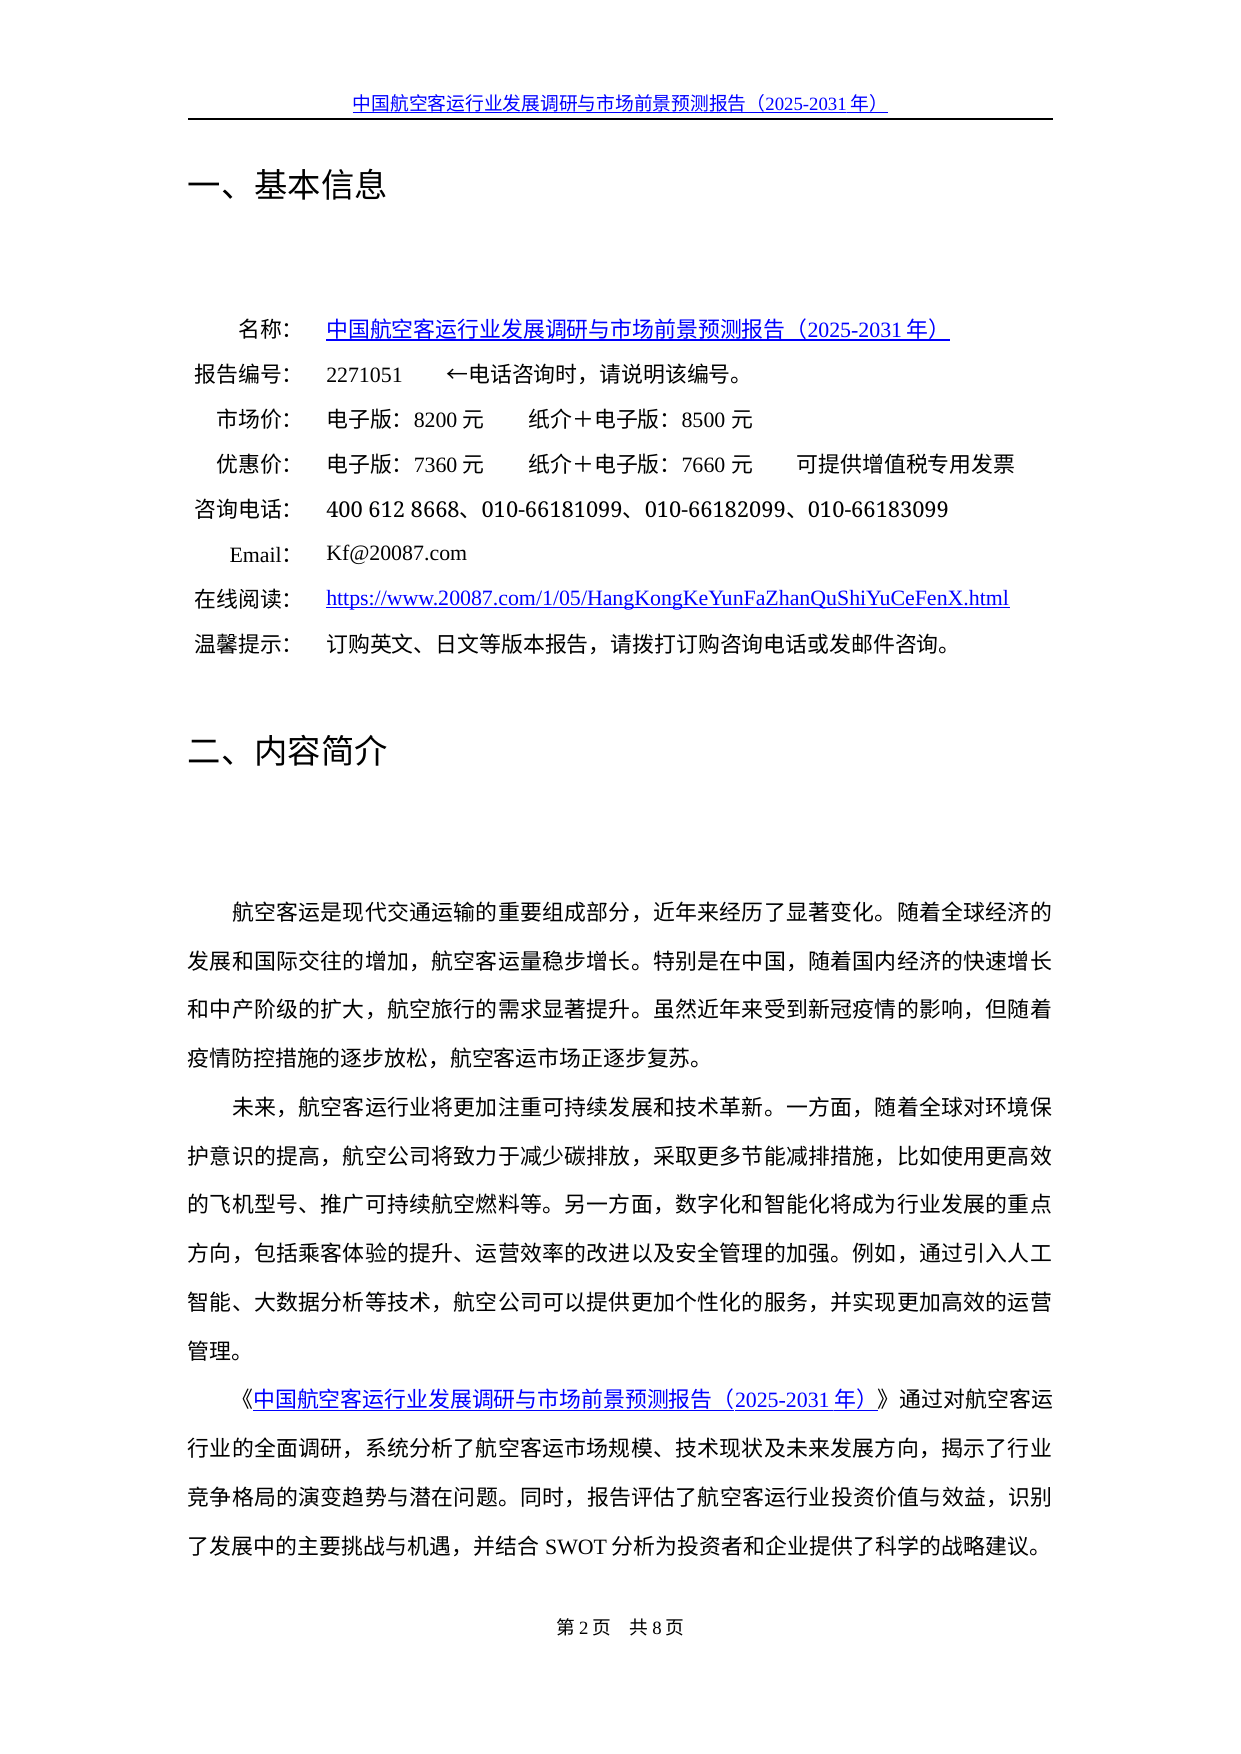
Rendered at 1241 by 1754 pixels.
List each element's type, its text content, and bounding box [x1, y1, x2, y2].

table_cell [315, 582, 1073, 627]
table_cell Email： [167, 537, 315, 582]
title 一、基本信息 [187, 150, 1053, 215]
table_cell Kf@20087.com [315, 537, 1073, 582]
table_cell 在线阅读： [167, 582, 315, 627]
table_cell 温馨提示： [167, 627, 315, 672]
table_cell 市场价： [167, 402, 315, 447]
table_cell 优惠价： [167, 447, 315, 492]
title 二、内容简介 [187, 717, 1053, 782]
table_cell 2271051 ←电话咨询时，请说明该编号。 [315, 357, 1073, 402]
table_cell 咨询电话： [167, 492, 315, 537]
table_cell 电子版：8200 元 纸介＋电子版：8500 元 [315, 402, 1073, 447]
table_header 中国航空客运行业发展调研与市场前景预测报告（2025-2031年） [315, 312, 1073, 357]
table_cell 订购英文、日文等版本报告，请拨打订购咨询电话或发邮件咨询。 [315, 627, 1073, 672]
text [187, 894, 1053, 1561]
table_header 名称： [167, 312, 315, 357]
table_cell 电子版：7360 元 纸介＋电子版：7660 元 可提供增值税专用发票 [315, 447, 1073, 492]
table_cell 报告编号： [167, 357, 315, 402]
table_cell 400 612 8668、010-66181099、010-66182099、010-66183099 [315, 492, 1073, 537]
